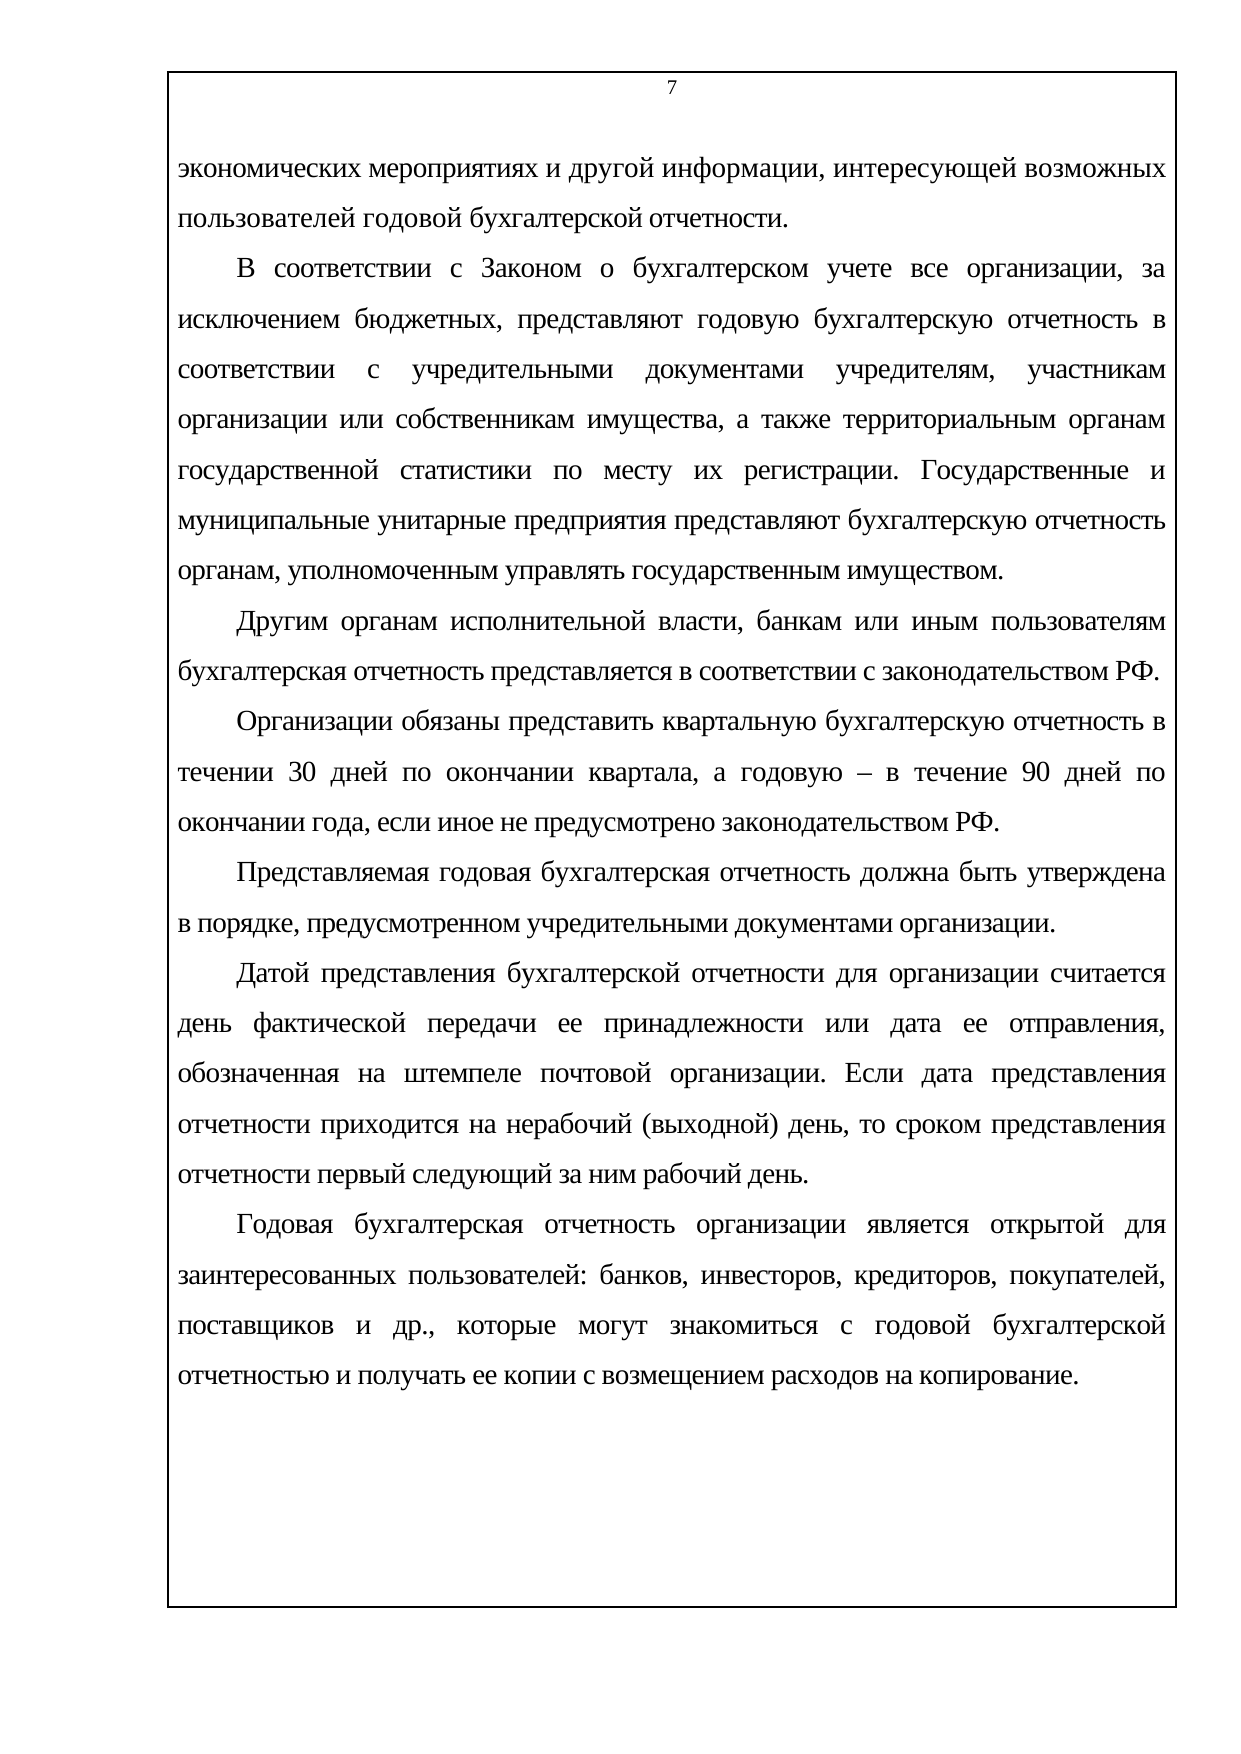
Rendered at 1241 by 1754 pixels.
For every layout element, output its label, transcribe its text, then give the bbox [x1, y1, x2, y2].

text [177, 150, 1167, 234]
text Организации обязаны представить квартальную бухгалтерскую отчетность в течении 30 дней по окончании квартала, а годовую – в течение 90 дней по окончании года, если иное не предусмотрено законодательством РФ. [177, 703, 1167, 838]
text Представляемая годовая бухгалтерская отчетность должна быть утверждена в порядке, предусмотренном учредительными документами организации. [177, 854, 1167, 938]
text В соответствии с Законом о бухгалтерском учете все организации, за исключением бюджетных, представляют годовую бухгалтерскую отчетность в соответствии с учредительными документами учредителям, участникам организации или собственникам имущества, а также территориальным органам государственной статистики по месту их регистрации. Государственные и муниципальные унитарные предприятия представляют бухгалтерскую отчетность органам, уполномоченным управлять государственным имуществом. [177, 251, 1167, 586]
text Датой представления бухгалтерской отчетности для организации считается день фактической передачи ее принадлежности или дата ее отправления, обозначенная на штемпеле почтовой организации. Если дата представления отчетности приходится на нерабочий (выходной) день, то сроком представления отчетности первый следующий за ним рабочий день. [177, 955, 1167, 1190]
text Годовая бухгалтерская отчетность организации является открытой для заинтересованных пользователей: банков, инвесторов, кредиторов, покупателей, поставщиков и др., которые могут знакомиться с годовой бухгалтерской отчетностью и получать ее копии с возмещением расходов на копирование. [177, 1207, 1167, 1391]
text Другим органам исполнительной власти, банкам или иным пользователям бухгалтерская отчетность представляется в соответствии с законодательством РФ. [177, 603, 1167, 687]
